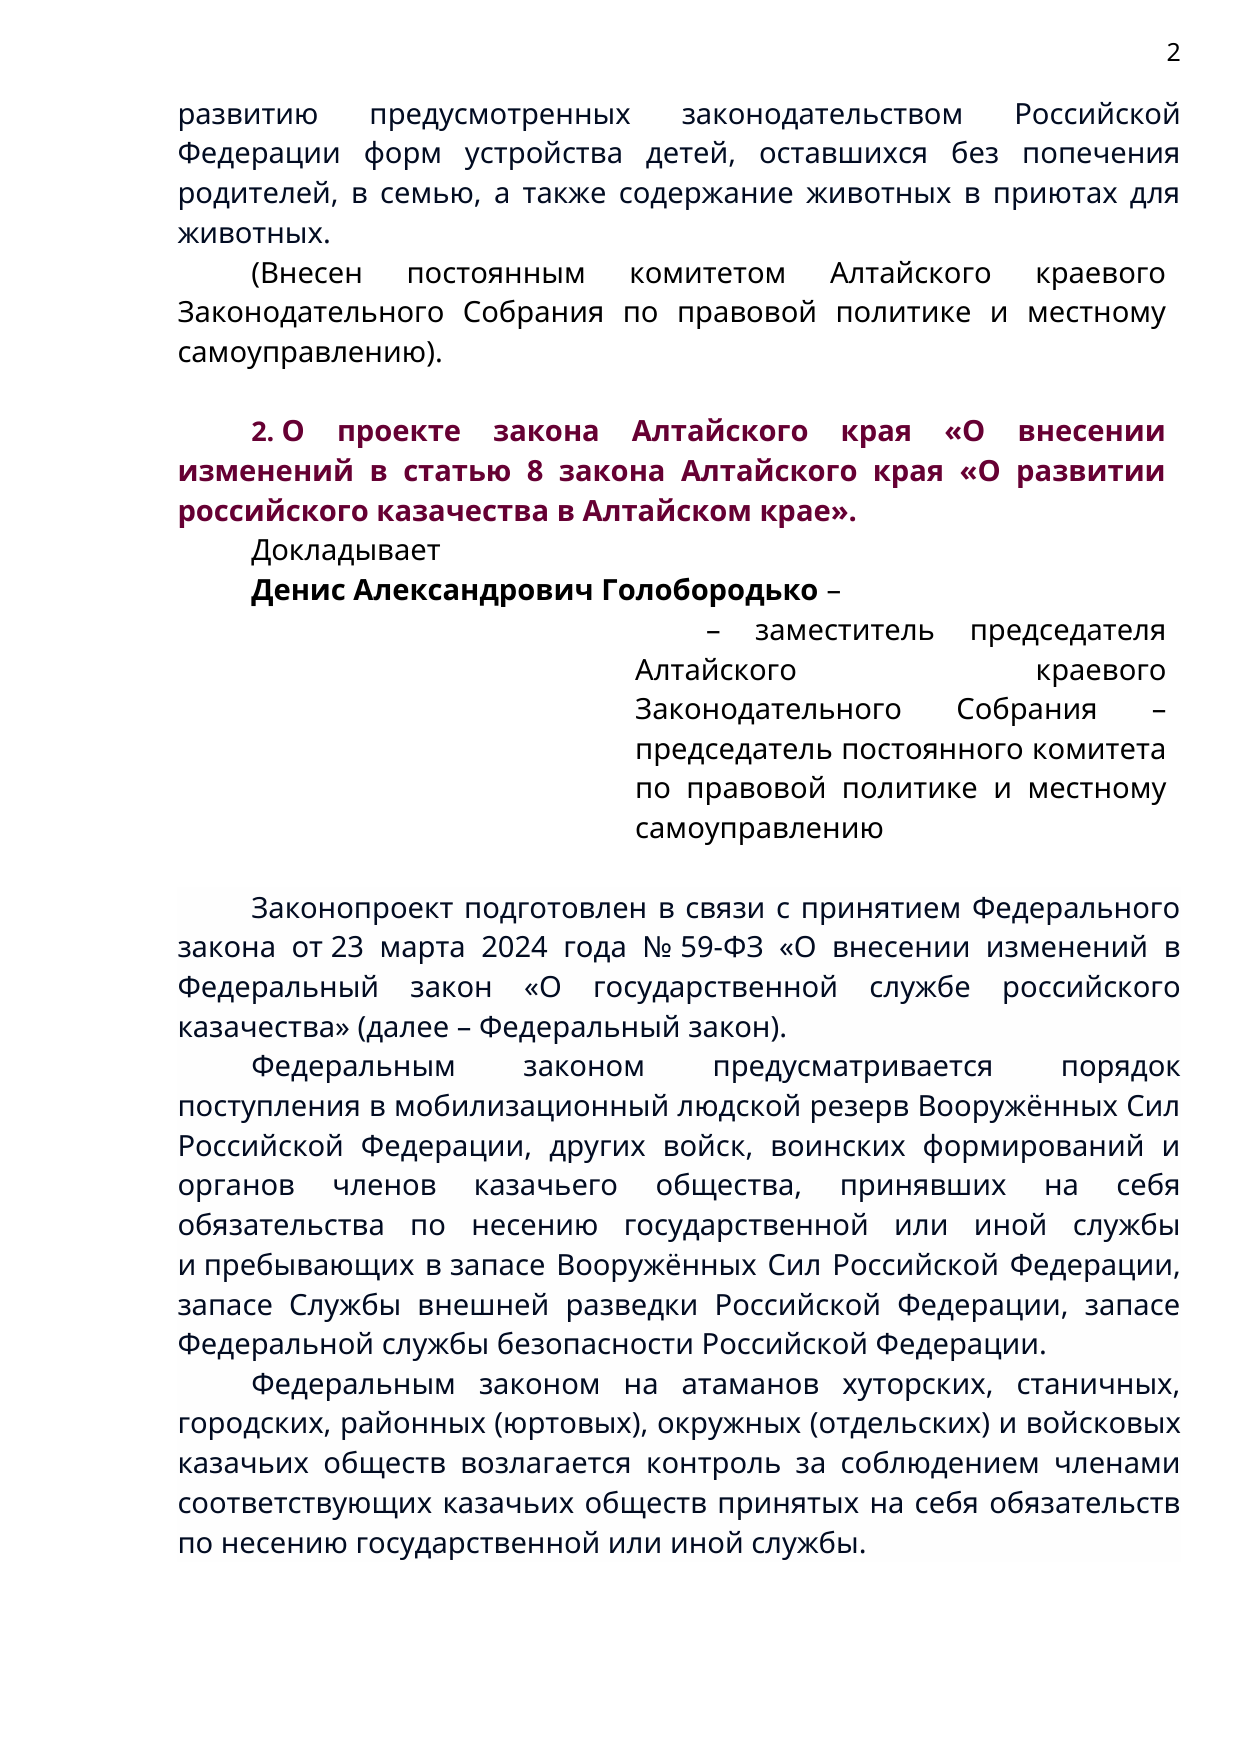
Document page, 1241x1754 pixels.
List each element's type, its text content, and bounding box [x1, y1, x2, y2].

list О проекте закона Алтайского края «О внесении изменений в статью 8 закона Алтайского края «О развитии российского казачества в Алтайском крае». [177, 411, 1167, 530]
text – заместитель председателя Алтайского краевого Законодательного Собрания – председатель постоянного комитета по правовой политике и местному самоуправлению [635, 609, 1167, 847]
text Федеральным законом предусматривается порядок поступления в мобилизационный людской резерв Вооружённых Сил Российской Федерации, других войск, воинских формирований и органов членов казачьего общества, принявших на себя обязательства по несению государственной или иной службы и пребывающих в запасе Вооружённых Сил Российской Федерации, запасе Службы внешней разведки Российской Федерации, запасе Федеральной службы безопасности Российской Федерации. [177, 1046, 1181, 1363]
text Денис Александрович Голобородько – [177, 569, 1167, 609]
text (Внесен постоянным комитетом Алтайского краевого Законодательного Собрания по правовой политике и местному самоуправлению). [177, 252, 1167, 371]
text Докладывает [177, 530, 1167, 569]
text Законопроект подготовлен в связи с принятием Федерального закона от 23 марта 2024 года № 59-ФЗ «О внесении изменений в Федеральный закон «О государственной службе российского казачества» (далее – Федеральный закон). [177, 887, 1181, 1046]
text Федеральным законом на атаманов хуторских, станичных, городских, районных (юртовых), окружных (отдельских) и войсковых казачьих обществ возлагается контроль за соблюдением членами соответствующих казачьих обществ принятых на себя обязательств по несению государственной или иной службы. [177, 1363, 1181, 1562]
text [177, 93, 1181, 252]
